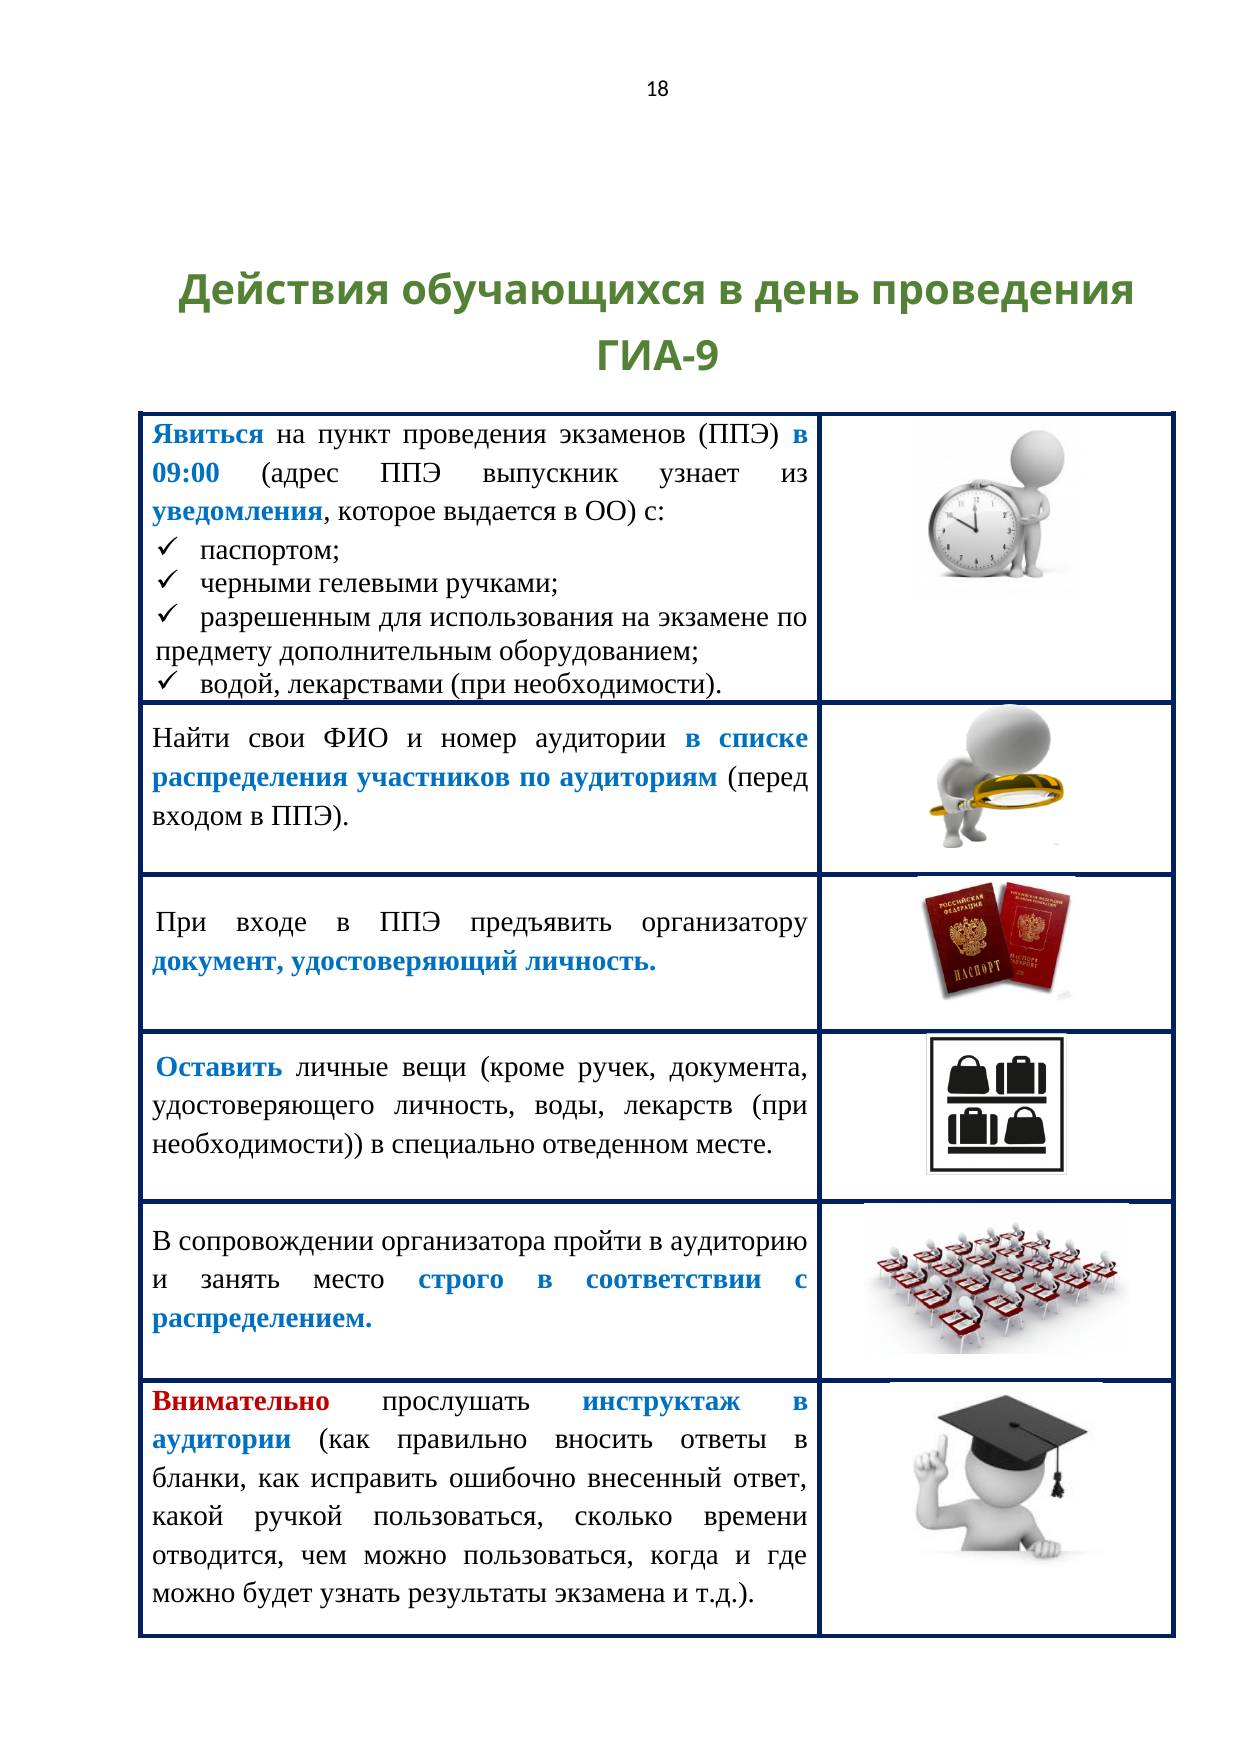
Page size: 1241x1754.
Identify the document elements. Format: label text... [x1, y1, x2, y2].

picture [890, 1382, 1103, 1578]
table_header [822, 416, 1171, 700]
table_cell [822, 1204, 1171, 1378]
table_cell Найти свои ФИО и номер аудитории в списке распределения участников по аудиториям (перед входом в ППЭ). [143, 705, 817, 872]
list Действия обучающихся в день проведения ГИА-9 [148, 260, 1167, 382]
table_cell [822, 705, 1171, 872]
table_cell При входе в ППЭ предъявить организатору документ, удостоверяющий личность. [143, 877, 817, 1029]
table_header Явиться на пункт проведения экзаменов (ППЭ) в 09:00 (адрес ППЭ выпускник узнает из уведомления, которое выдается в ОО) с: паспортом; черными гелевыми ручками; разрешенным для использования на экзамене по предмету дополнительным оборудованием; водой, лекарствами (при необходимости). [143, 416, 817, 700]
table_cell В сопровождении организатора пройти в аудиторию и занять место строго в соответствии с распределением. [143, 1204, 817, 1378]
table_cell [822, 1383, 1171, 1633]
picture [917, 876, 1076, 1005]
picture [929, 704, 1064, 848]
table_cell [822, 1034, 1171, 1199]
table_cell Оставить личные вещи (кроме ручек, документа, удостоверяющего личность, воды, лекарств (при необходимости)) в специально отведенном месте. [143, 1034, 817, 1199]
table_cell Внимательно прослушать инструктаж в аудитории (как правильно вносить ответы в бланки, как исправить ошибочно внесенный ответ, какой ручкой пользоваться, сколько времени отводится, чем можно пользоваться, когда и где можно будет узнать результаты экзамена и т.д.). [143, 1383, 817, 1633]
table_cell [822, 877, 1171, 1029]
picture [911, 416, 1082, 600]
picture [863, 1203, 1130, 1354]
picture [926, 1033, 1067, 1175]
